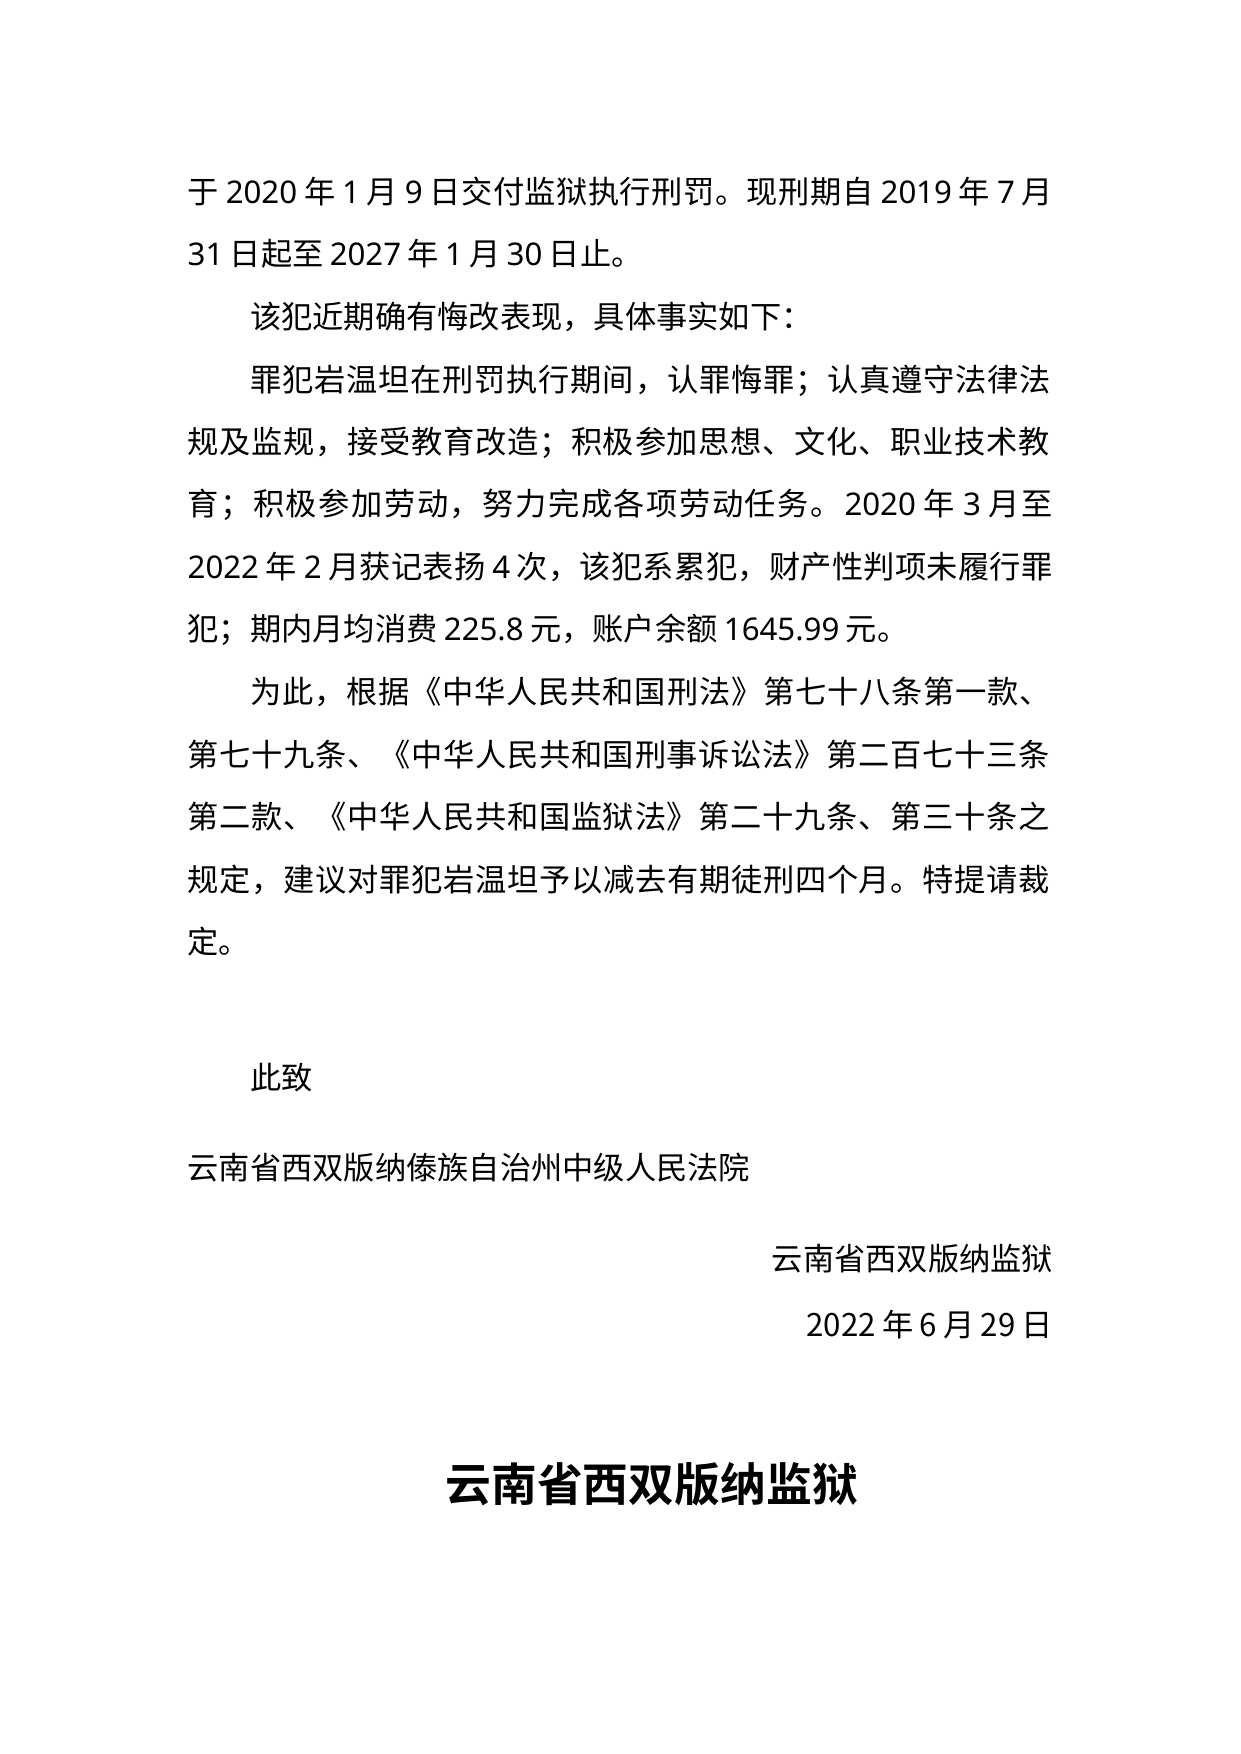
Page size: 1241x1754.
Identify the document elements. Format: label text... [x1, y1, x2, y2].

text 该犯近期确有悔改表现，具体事实如下： [187, 275, 1053, 337]
text 此致 [187, 1053, 1053, 1098]
text 云南省西双版纳监狱 [187, 1448, 1053, 1515]
text 为此，根据《中华人民共和国刑法》第七十八条第一款、第七十九条、《中华人民共和国刑事诉讼法》第二百七十三条第二款、《中华人民共和国监狱法》第二十九条、第三十条之规定，建议对罪犯岩温坦予以减去有期徒刑四个月。特提请裁定。 [187, 650, 1053, 962]
text 2022年6月29日 [187, 1279, 1053, 1345]
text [187, 150, 1053, 275]
text 云南省西双版纳傣族自治州中级人民法院 [187, 1143, 1053, 1188]
text 罪犯岩温坦在刑罚执行期间，认罪悔罪；认真遵守法律法规及监规，接受教育改造；积极参加思想、文化、职业技术教育；积极参加劳动，努力完成各项劳动任务。2020年3月至2022年2月获记表扬4次，该犯系累犯，财产性判项未履行罪犯；期内月均消费225.8元，账户余额1645.99元。 [187, 337, 1053, 650]
text 云南省西双版纳监狱 [187, 1234, 1053, 1279]
